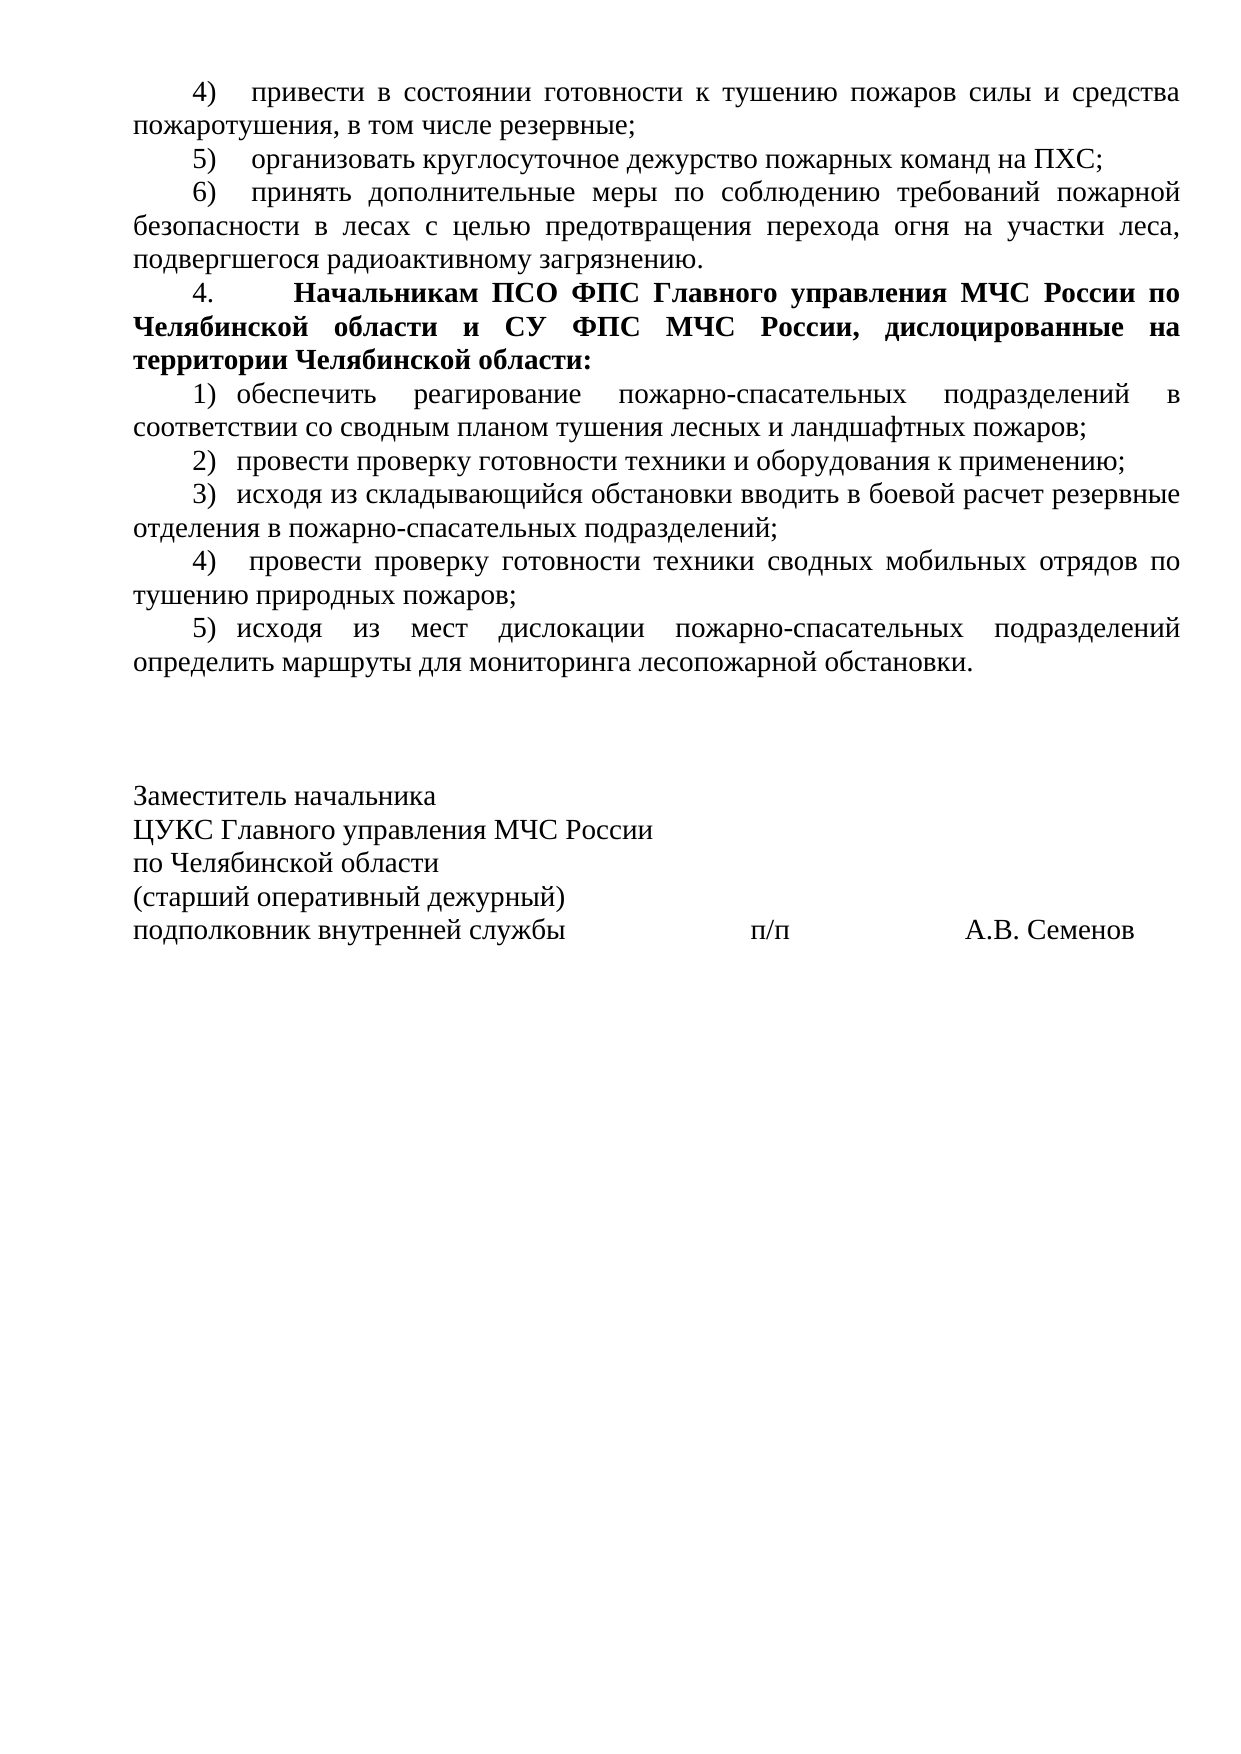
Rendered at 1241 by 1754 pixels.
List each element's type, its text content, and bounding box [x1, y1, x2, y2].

list провести проверку готовности техники и оборудования к применению; [133, 443, 1181, 476]
text ЦУКС Главного управления МЧС России [133, 812, 1181, 845]
list организовать круглосуточное дежурство пожарных команд на ПХС; [133, 141, 1181, 174]
text по Челябинской области [133, 845, 1181, 879]
list провести проверку готовности техники сводных мобильных отрядов по тушению природных пожаров; [133, 543, 1181, 611]
list привести в состоянии готовности к тушению пожаров силы и средства пожаротушения, в том числе резервные; [133, 74, 1181, 141]
list исходя из складывающийся обстановки вводить в боевой расчет резервные отделения в пожарно-спасательных подразделений; [133, 476, 1181, 543]
list исходя из мест дислокации пожарно-спасательных подразделений определить маршруты для мониторинга лесопожарной обстановки. [133, 611, 1181, 678]
text Заместитель начальника [133, 778, 1181, 812]
list Начальникам ПСО ФПС Главного управления МЧС России по Челябинской области и СУ ФПС МЧС России, дислоцированные на территории Челябинской области: [133, 275, 1181, 376]
list обеспечить реагирование пожарно-спасательных подразделений в соответствии со сводным планом тушения лесных и ландшафтных пожаров; [133, 376, 1181, 443]
text (старший оперативный дежурный) [133, 879, 1181, 912]
text подполковник внутренней службы п/п А.В. Семенов [133, 912, 1181, 946]
list принять дополнительные меры по соблюдению требований пожарной безопасности в лесах с целью предотвращения перехода огня на участки леса, подвергшегося радиоактивному загрязнению. [133, 174, 1181, 275]
